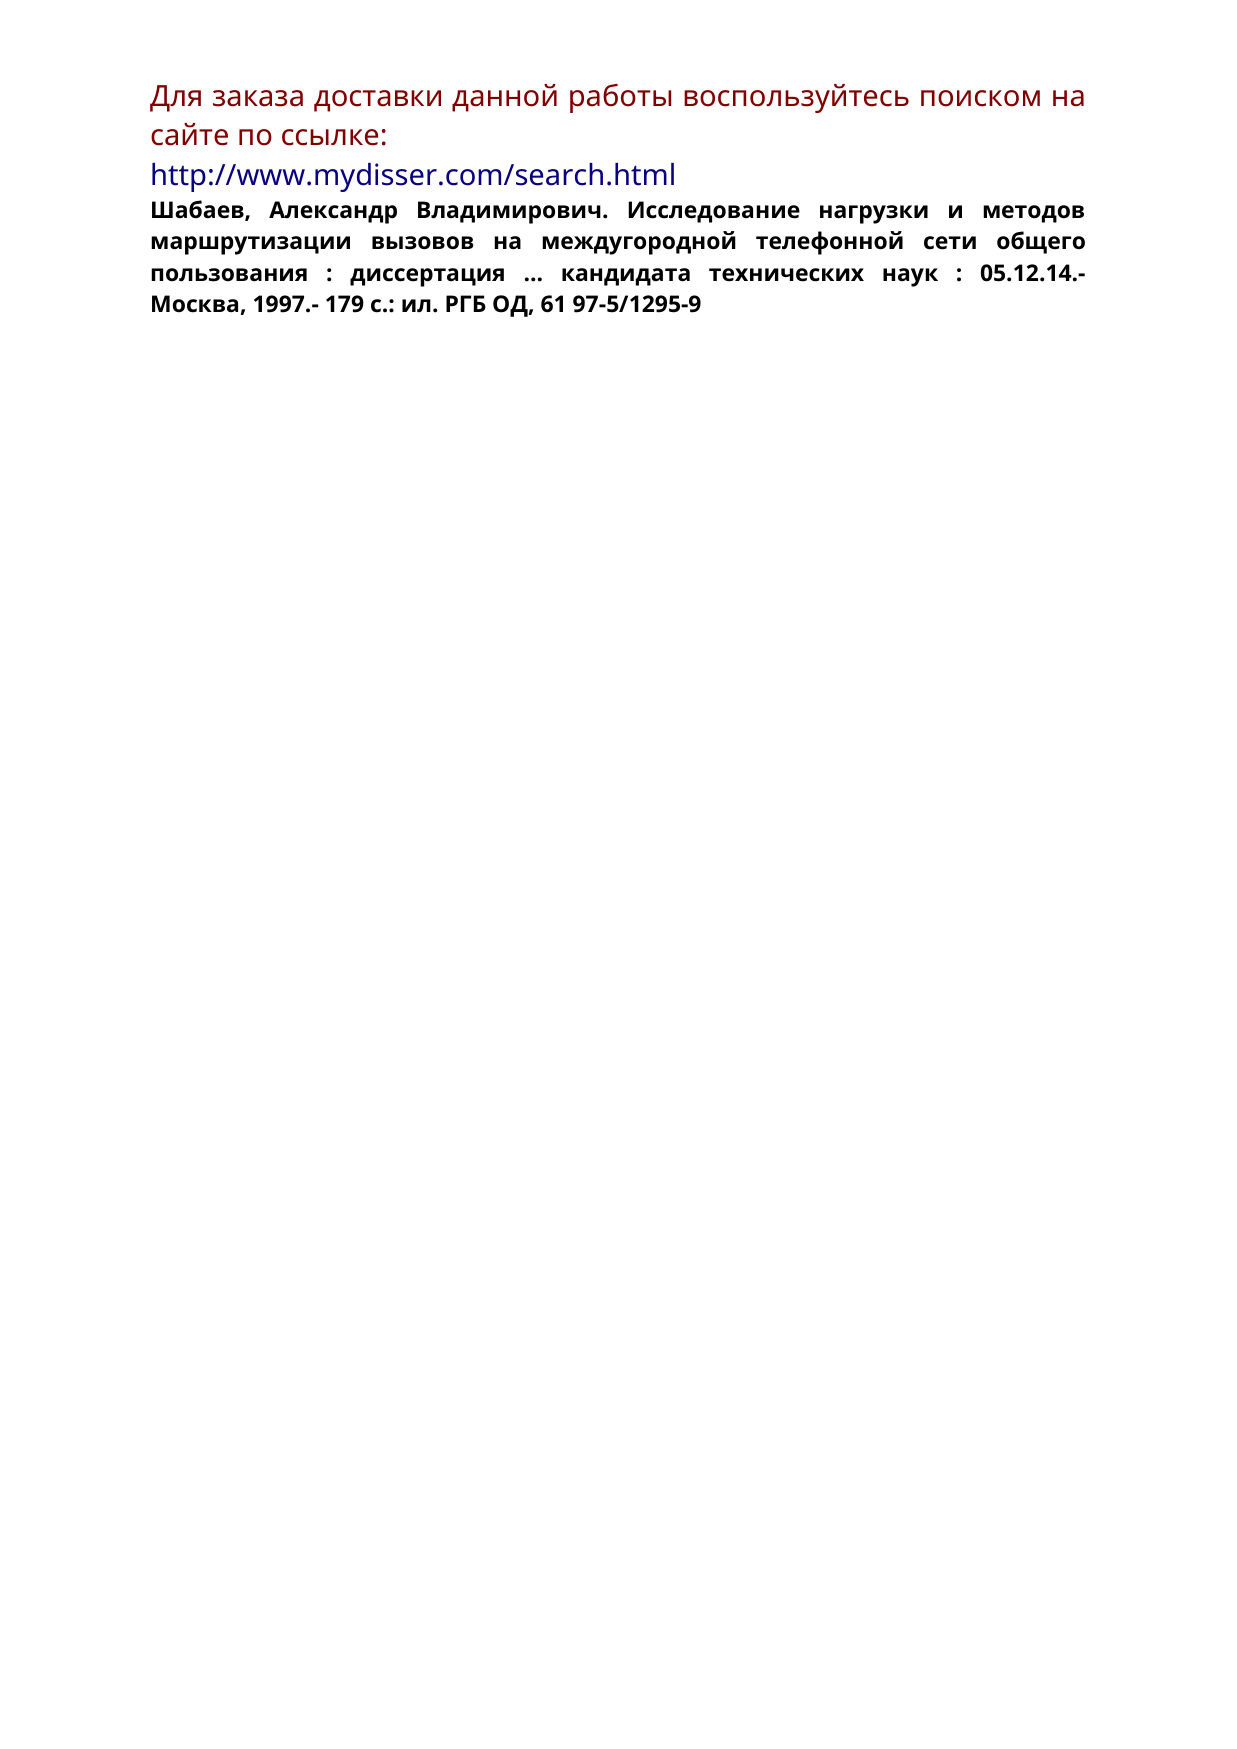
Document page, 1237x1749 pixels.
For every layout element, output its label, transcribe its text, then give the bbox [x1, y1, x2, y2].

text Шабаев, Александр Владимирович. Исследование нагрузки и методов маршрутизации вызовов на междугородной телефонной сети общего пользования : диссертация ... кандидата технических наук : 05.12.14.- Москва, 1997.- 179 с.: ил. РГБ ОД, 61 97-5/1295-9 [150, 194, 1086, 319]
